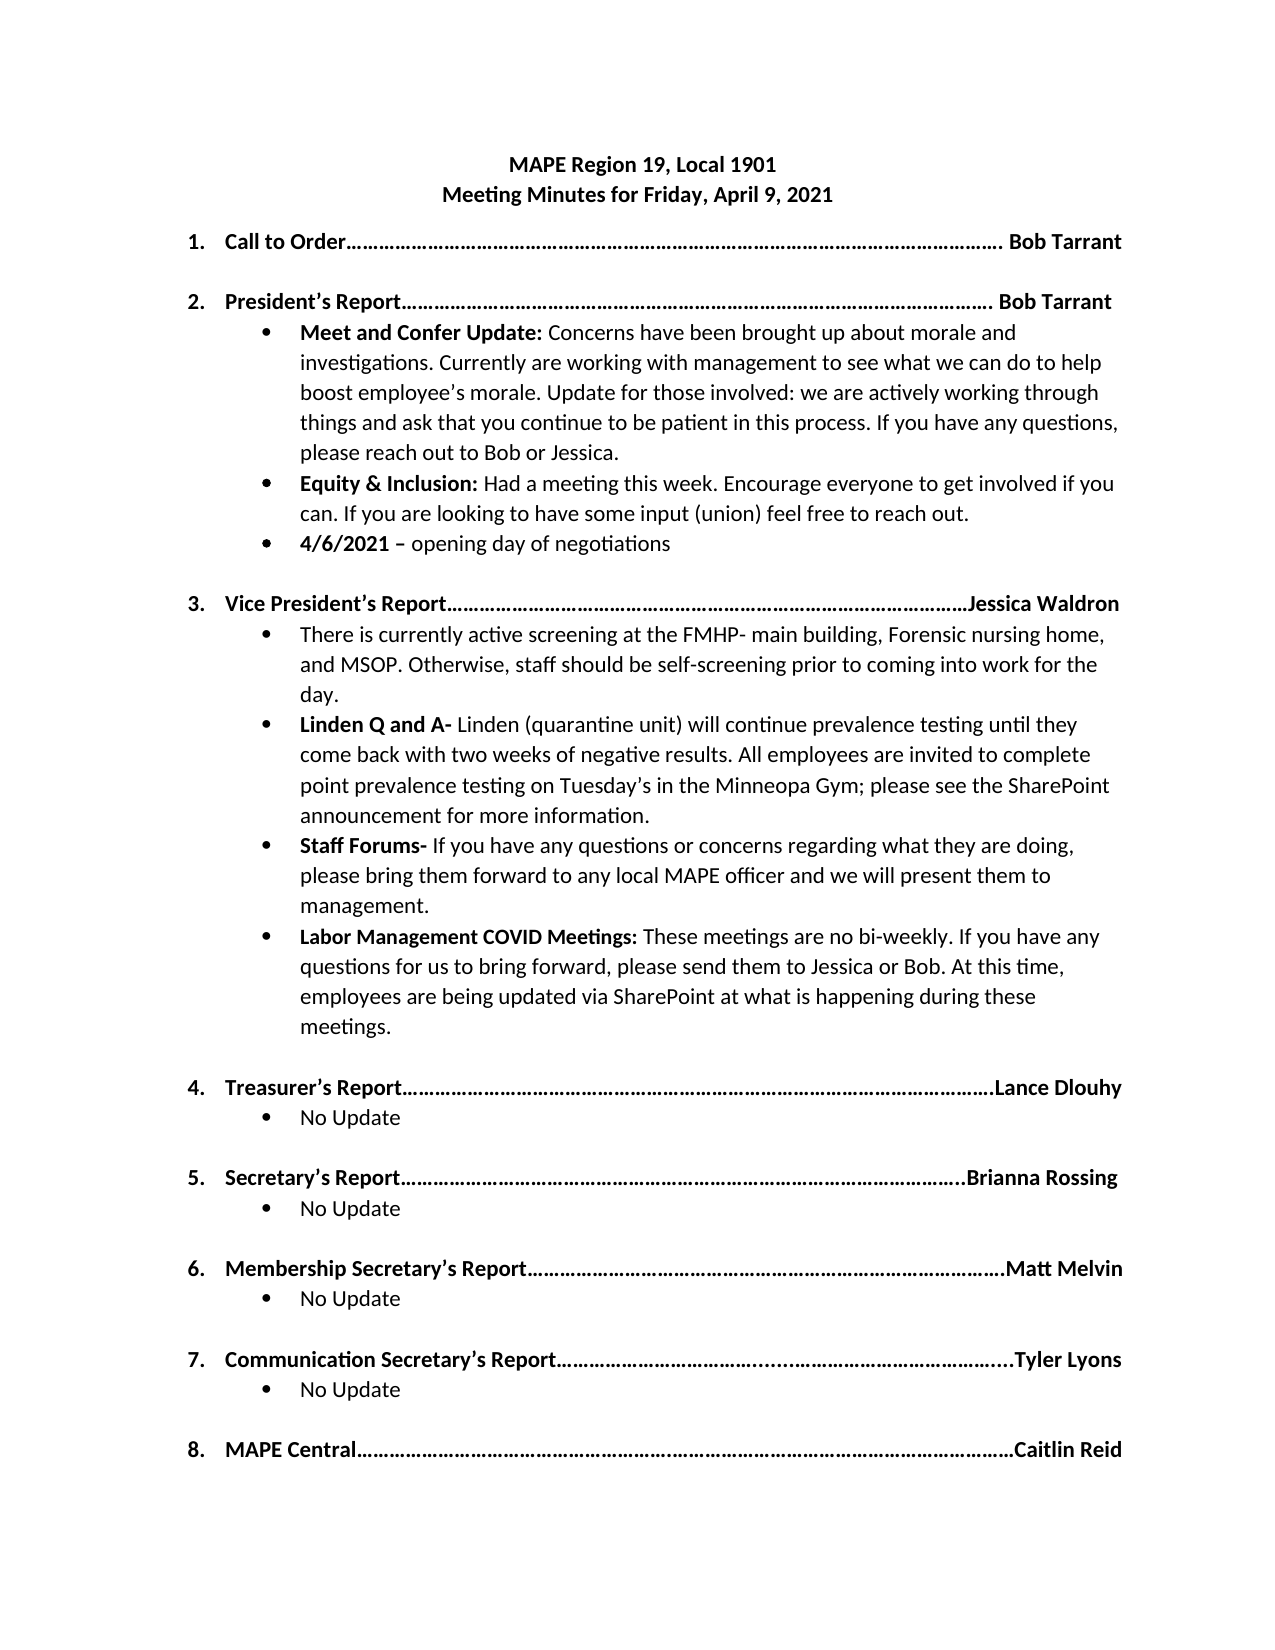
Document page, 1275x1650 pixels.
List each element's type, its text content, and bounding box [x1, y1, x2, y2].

text MAPE Region 19, Local 1901 Meeting Minutes for Friday, April 9, 2021 [150, 150, 1125, 208]
list Labor Management COVID Meetings: These meetings are no bi-weekly. If you have any questions for us to bring forward, please send them to Jessica or Bob. At this time, employees are being updated via SharePoint at what is happening during these meetings. [262, 922, 1125, 1041]
list 4/6/2021 – opening day of negotiations [262, 529, 1125, 557]
list Vice President’s Report……………………………………………………………………………………Jessica Waldron [187, 589, 1125, 618]
list Communication Secretary’s Report……………………………….......………………………………....Tyler Lyons [187, 1345, 1125, 1373]
list No Update [262, 1375, 1125, 1433]
list Linden Q and A- Linden (quarantine unit) will continue prevalence testing until they come back with two weeks of negative results. All employees are invited to complete point prevalence testing on Tuesday’s in the Minneopa Gym; please see the SharePoint announcement for more information. [262, 710, 1125, 829]
list There is currently active screening at the FMHP- main building, Forensic nursing home, and MSOP. Otherwise, staff should be self-screening prior to coming into work for the day. [262, 620, 1125, 708]
list Meet and Confer Update: Concerns have been brought up about morale and investigations. Currently are working with management to see what we can do to help boost employee’s morale. Update for those involved: we are actively working through things and ask that you continue to be patient in this process. If you have any questions, please reach out to Bob or Jessica. [262, 318, 1125, 467]
list MAPE Central………………………………………………….………………………………………………………Caitlin Reid [187, 1435, 1125, 1463]
list Call to Order…………………………………………………………………………………………………………. Bob Tarrant [187, 227, 1125, 255]
list No Update [262, 1103, 1125, 1161]
list President’s Report………………………………………………………………………………………………. Bob Tarrant [187, 287, 1125, 316]
list Treasurer’s Report……………………………………………………………………………………………….Lance Dlouhy [187, 1073, 1125, 1101]
list Staff Forums- If you have any questions or concerns regarding what they are doing, please bring them forward to any local MAPE officer and we will present them to management. [262, 831, 1125, 920]
list Equity & Inclusion: Had a meeting this week. Encourage everyone to get involved if you can. If you are looking to have some input (union) feel free to reach out. [262, 469, 1125, 527]
list No Update [262, 1194, 1125, 1252]
list Secretary’s Report…………………………………………………………………………………………..Brianna Rossing [187, 1163, 1125, 1192]
list Membership Secretary’s Report…………………………………………………………………………….Matt Melvin [187, 1254, 1125, 1282]
list No Update [262, 1284, 1125, 1312]
